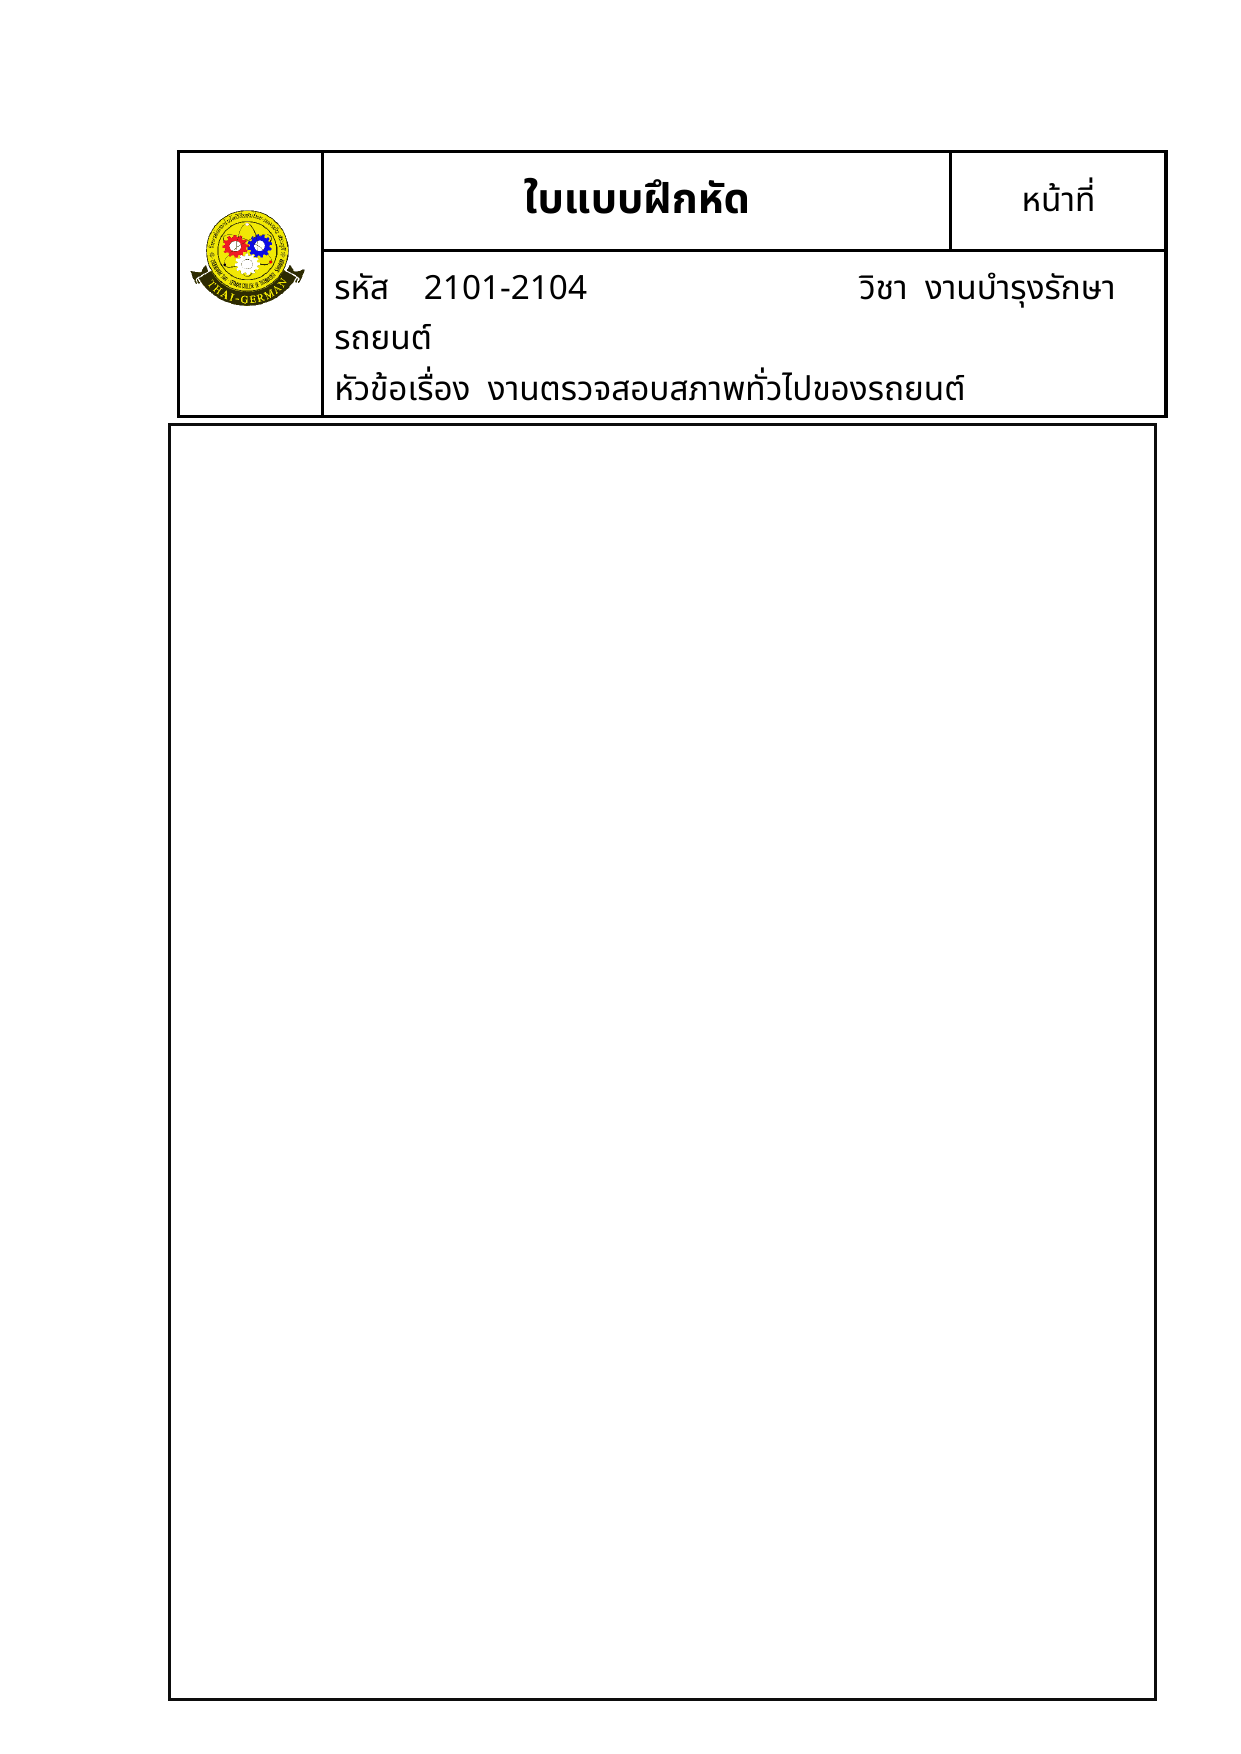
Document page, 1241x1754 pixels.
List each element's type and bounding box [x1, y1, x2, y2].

picture [188, 204, 308, 311]
